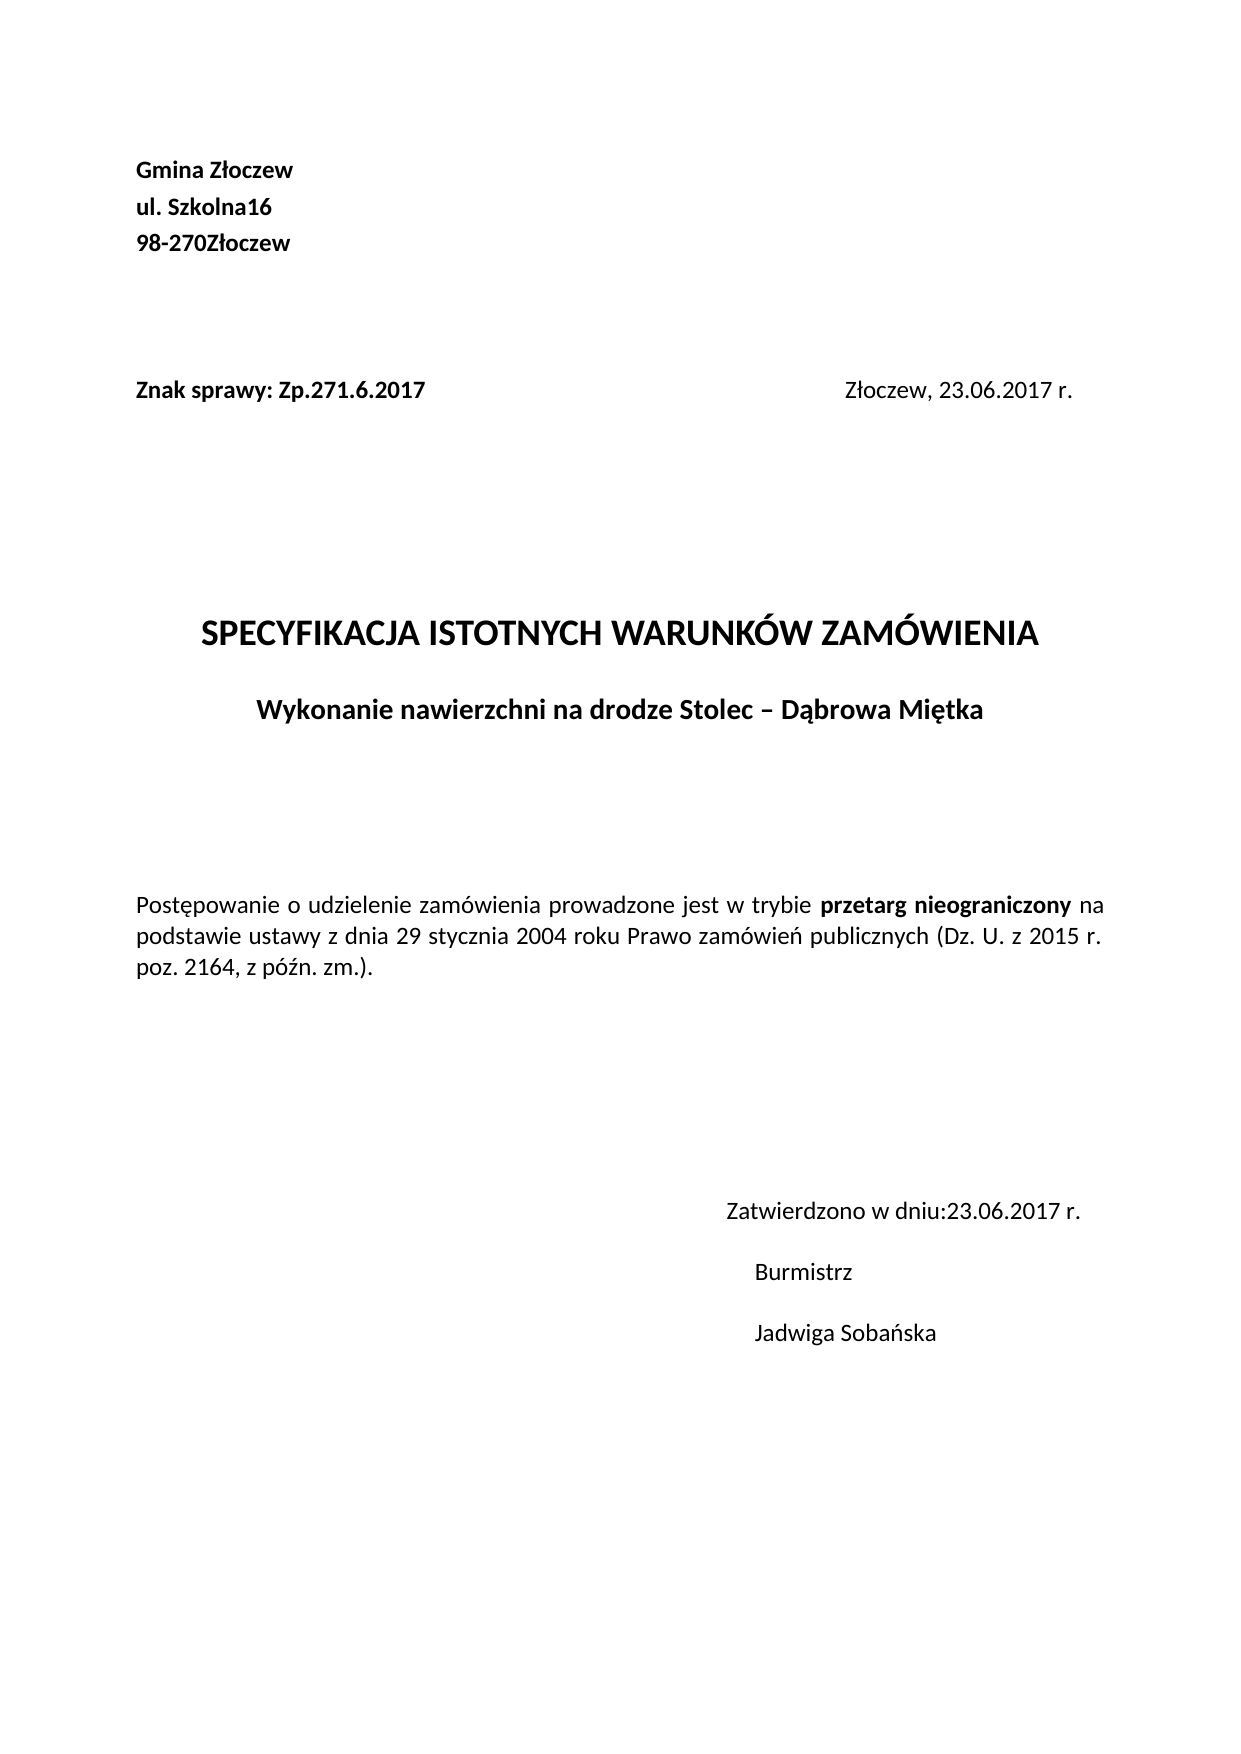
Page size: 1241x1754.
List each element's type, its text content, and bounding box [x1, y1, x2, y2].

title SPECYFIKACJA ISTOTNYCH WARUNKÓW ZAMÓWIENIA [136, 608, 1104, 654]
text Znak sprawy: Zp.271.6.2017 Złoczew, 23.06.2017 r. [136, 374, 1104, 405]
text Burmistrz [754, 1256, 1104, 1286]
text Postępowanie o udzielenie zamówienia prowadzone jest w trybie przetarg nieograniczony na podstawie ustawy z dnia 29 stycznia 2004 roku Prawo zamówień publicznych (Dz. U. z 2015 r. poz. 2164, z późn. zm.). [136, 890, 1104, 981]
text Zatwierdzono w dniu:23.06.2017 r. [726, 1195, 1104, 1225]
text ul. Szkolna16 [136, 191, 1104, 221]
text Jadwiga Sobańska [754, 1317, 1104, 1347]
text Wykonanie nawierzchni na drodze Stolec – Dąbrowa Miętka [136, 691, 1104, 727]
text Gmina Złoczew [136, 154, 1104, 184]
text 98-270Złoczew [136, 227, 1104, 258]
